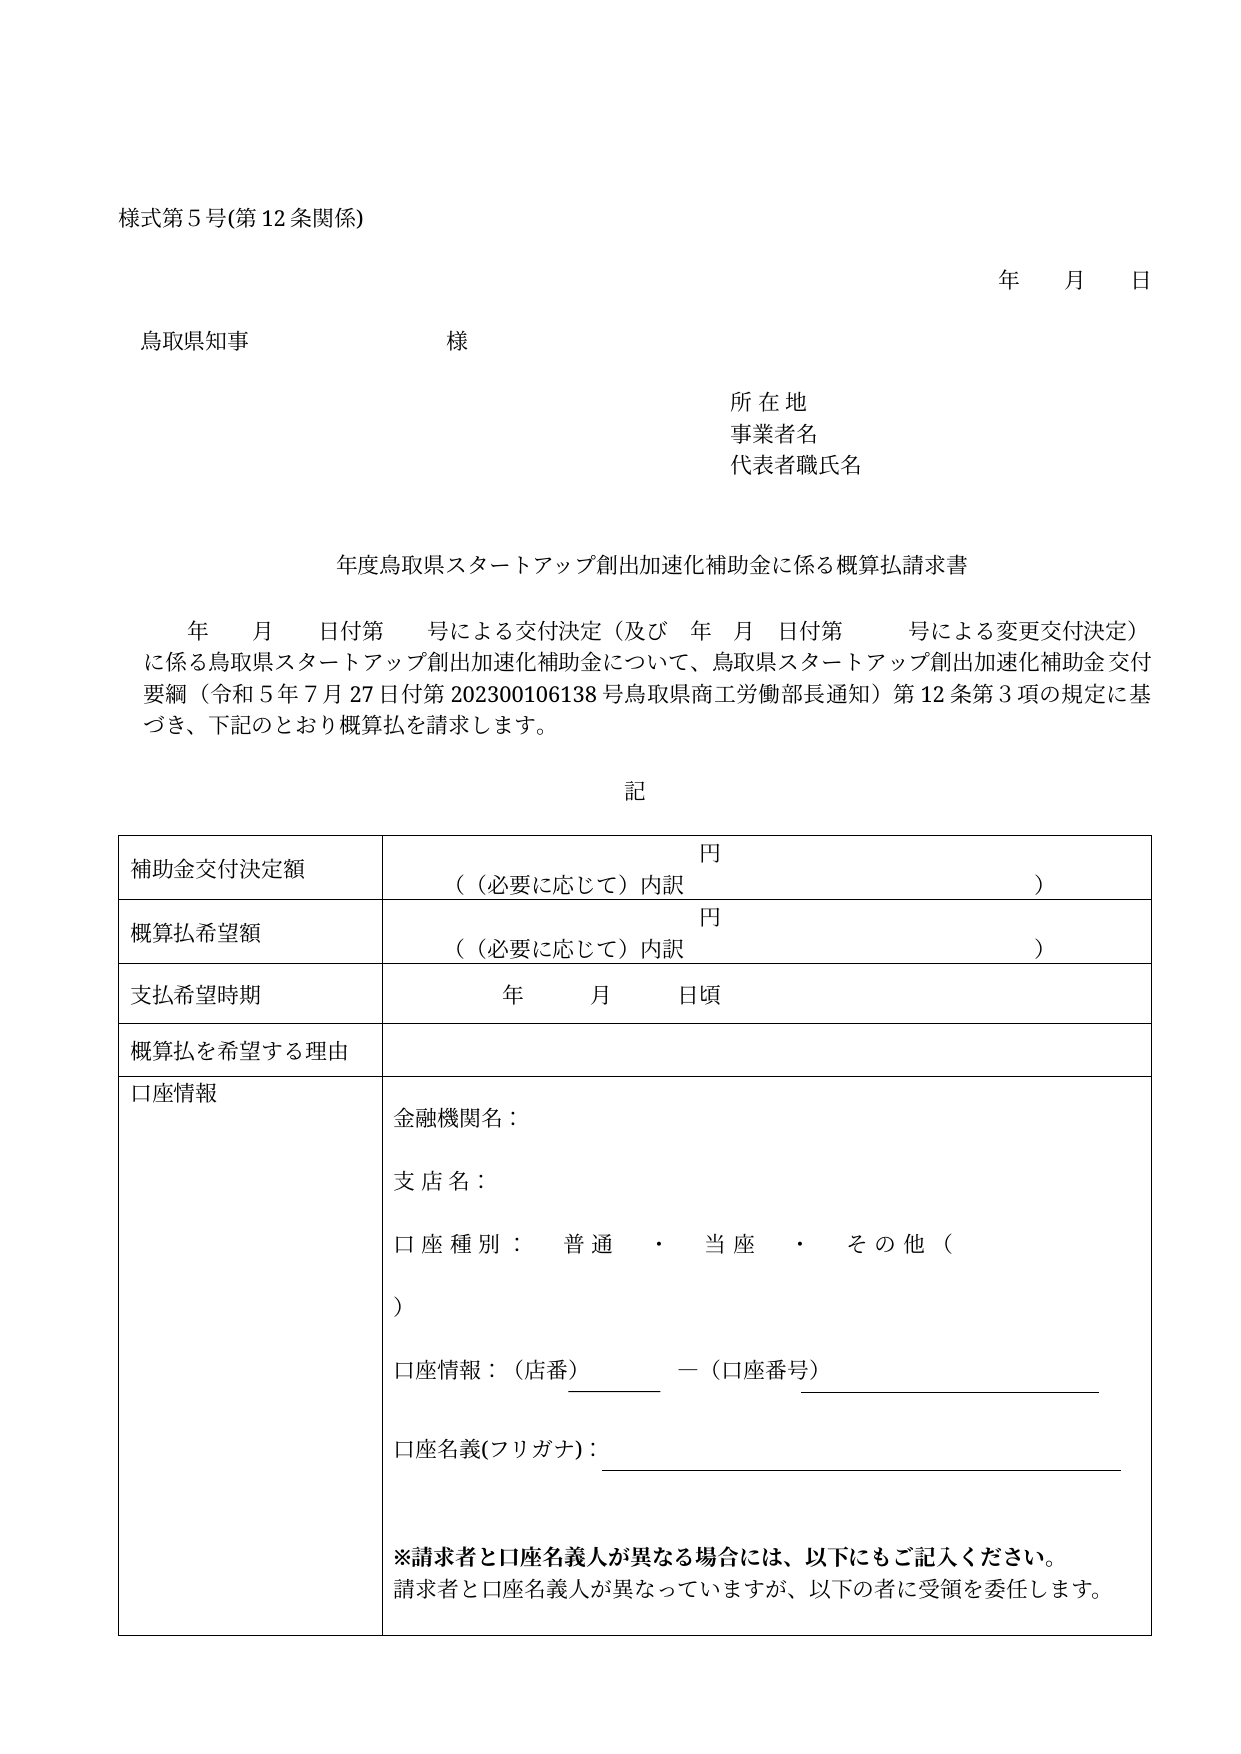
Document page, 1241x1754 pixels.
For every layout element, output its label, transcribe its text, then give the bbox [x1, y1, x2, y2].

text 記 [118, 774, 1152, 806]
table_cell 概算払を希望する理由 [119, 1024, 382, 1076]
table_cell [383, 1077, 1151, 1635]
table_cell 円 （（必要に応じて）内訳 ） [383, 900, 1151, 963]
text 様式第５号(第12条関係) [118, 202, 1152, 233]
text 鳥取県知事 様 [118, 324, 1059, 356]
text 事業者名 [731, 417, 1152, 448]
table_cell [383, 1024, 1151, 1076]
table_header 補助金交付決定額 [119, 836, 382, 899]
table_header 円 （（必要に応じて）内訳 ） [383, 836, 1151, 899]
table_cell 年 月 日頃 [383, 964, 1151, 1023]
table_cell 支払希望時期 [119, 964, 382, 1023]
text 年度鳥取県スタートアップ創出加速化補助金に係る概算払請求書 [118, 549, 1142, 580]
text 代表者職氏名 [731, 448, 1152, 480]
table_cell 口座情報 [119, 1077, 382, 1635]
text 年 月 日 [118, 263, 1152, 294]
text 所在地 [731, 385, 1152, 417]
table_cell 概算払希望額 [119, 900, 382, 963]
text 年 月 日付第 号による交付決定（及び 年 月 日付第 号による変更交付決定）に係る鳥取県スタートアップ創出加速化補助金について、鳥取県スタートアップ創出加速化補助金交付要綱（令和５年７月27日付第202300106138号鳥取県商工労働部長通知）第12条第３項の規定に基づき、下記のとおり概算払を請求します。 [143, 614, 1152, 740]
